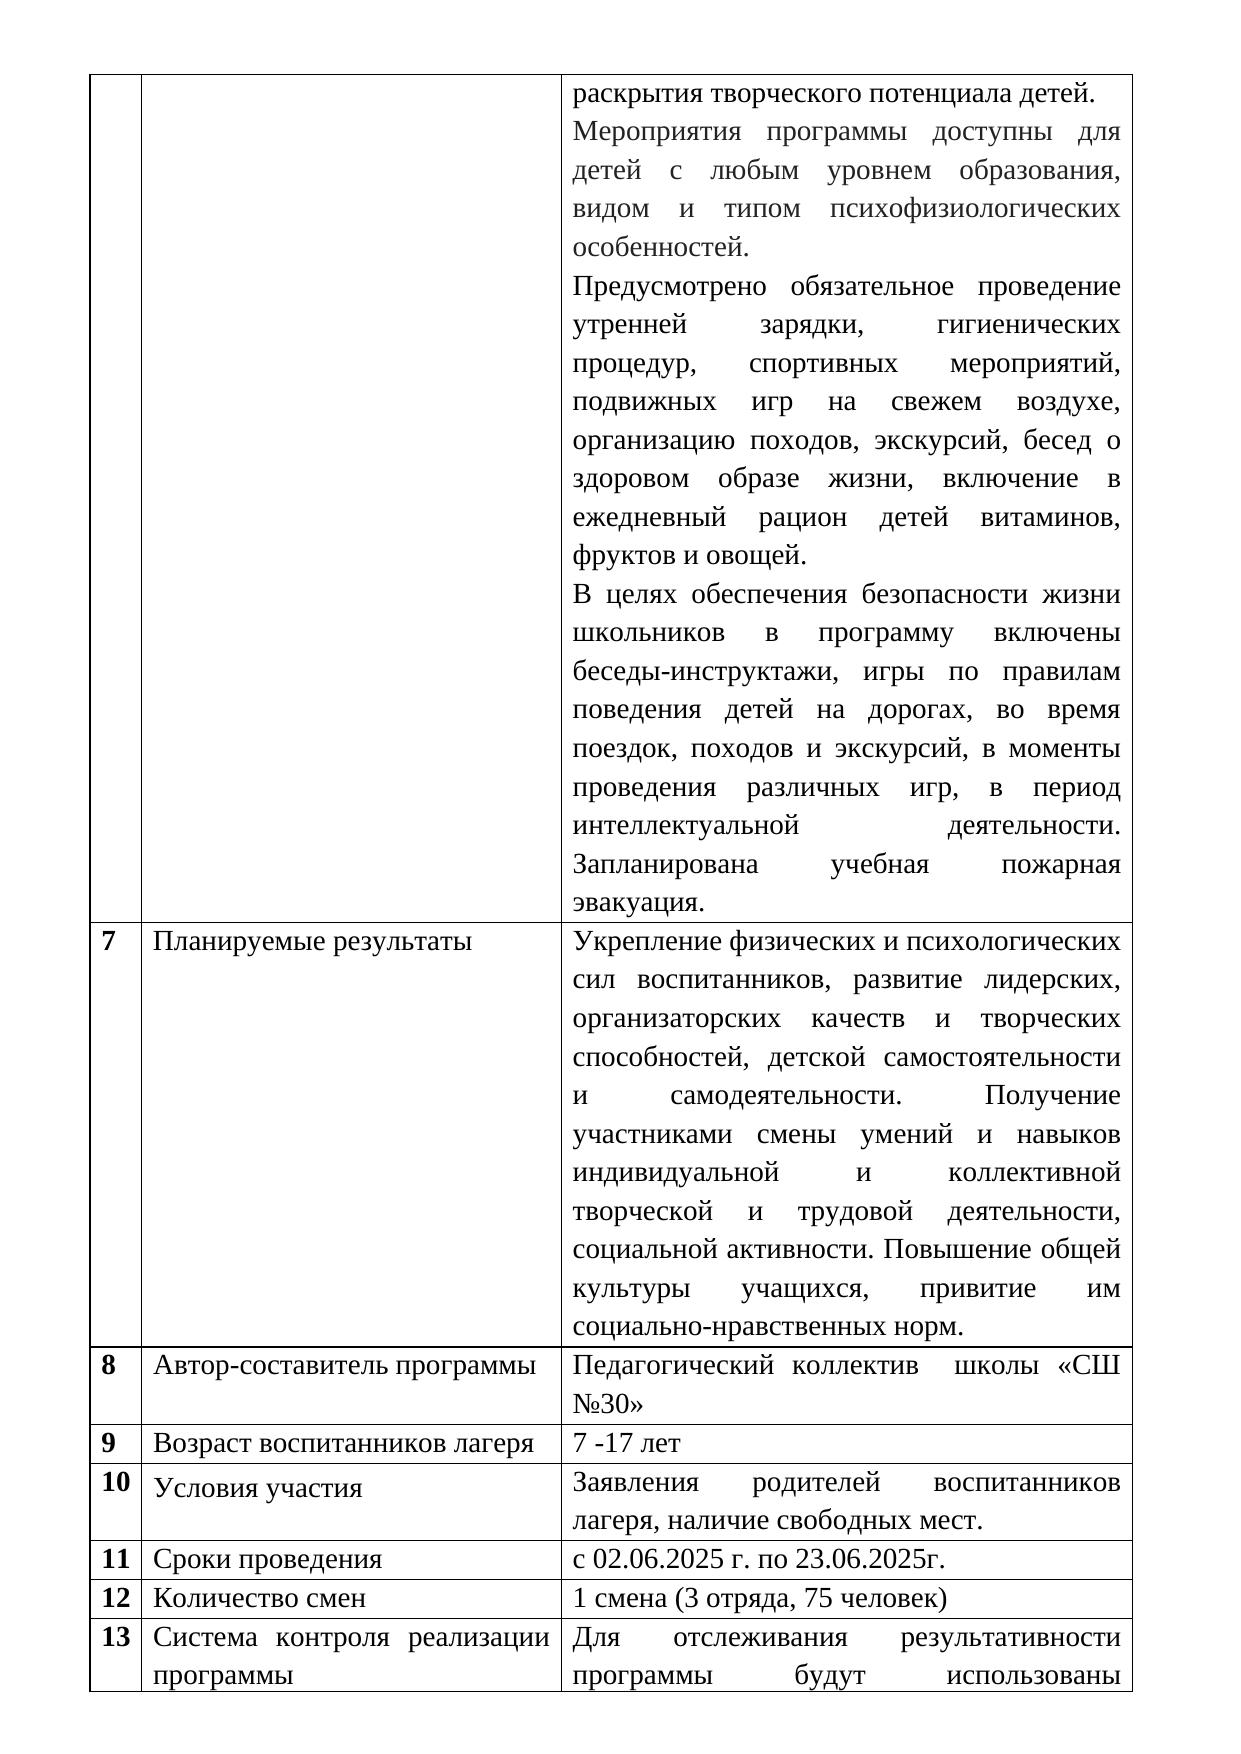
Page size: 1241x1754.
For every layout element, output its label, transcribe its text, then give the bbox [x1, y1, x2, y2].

table_cell 6 [91, 75, 141, 922]
table_cell Количество смен [142, 1580, 561, 1618]
table_cell Педагогический коллектив школы «СШ №30» [562, 1348, 1132, 1424]
table_cell 12 [91, 1580, 141, 1618]
table_cell 7 [91, 923, 141, 1346]
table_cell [142, 75, 561, 922]
table_cell 1 смена (3 отряда, 75 человек) [562, 1580, 1132, 1618]
table_cell Укрепление физических и психологических сил воспитанников, развитие лидерских, организаторских качеств и творческих способностей, детской самостоятельности и самодеятельности. Получение участниками смены умений и навыков индивидуальной и коллективной творческой и трудовой деятельности, социальной активности. Повышение общей культуры учащихся, привитие им социально-нравственных норм. [562, 923, 1132, 1346]
table_cell Заявления родителей воспитанников лагеря, наличие свободных мест. [562, 1464, 1132, 1540]
table_cell с 02.06.2025 г. по 23.06.2025г. [562, 1541, 1132, 1579]
table_cell 9 [91, 1425, 141, 1463]
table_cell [562, 75, 1132, 922]
table_cell 8 [91, 1348, 141, 1424]
table_cell Сроки проведения [142, 1541, 561, 1579]
table_cell 7 -17 лет [562, 1425, 1132, 1463]
table_cell 13 [91, 1619, 141, 1691]
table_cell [562, 1619, 1132, 1691]
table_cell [142, 1619, 561, 1691]
table_cell Условия участия [142, 1464, 561, 1540]
table_cell Планируемые результаты [142, 923, 561, 1346]
table_cell Возраст воспитанников лагеря [142, 1425, 561, 1463]
table_cell 11 [91, 1541, 141, 1579]
table_cell Автор-составитель программы [142, 1348, 561, 1424]
table_cell 10 [91, 1464, 141, 1540]
